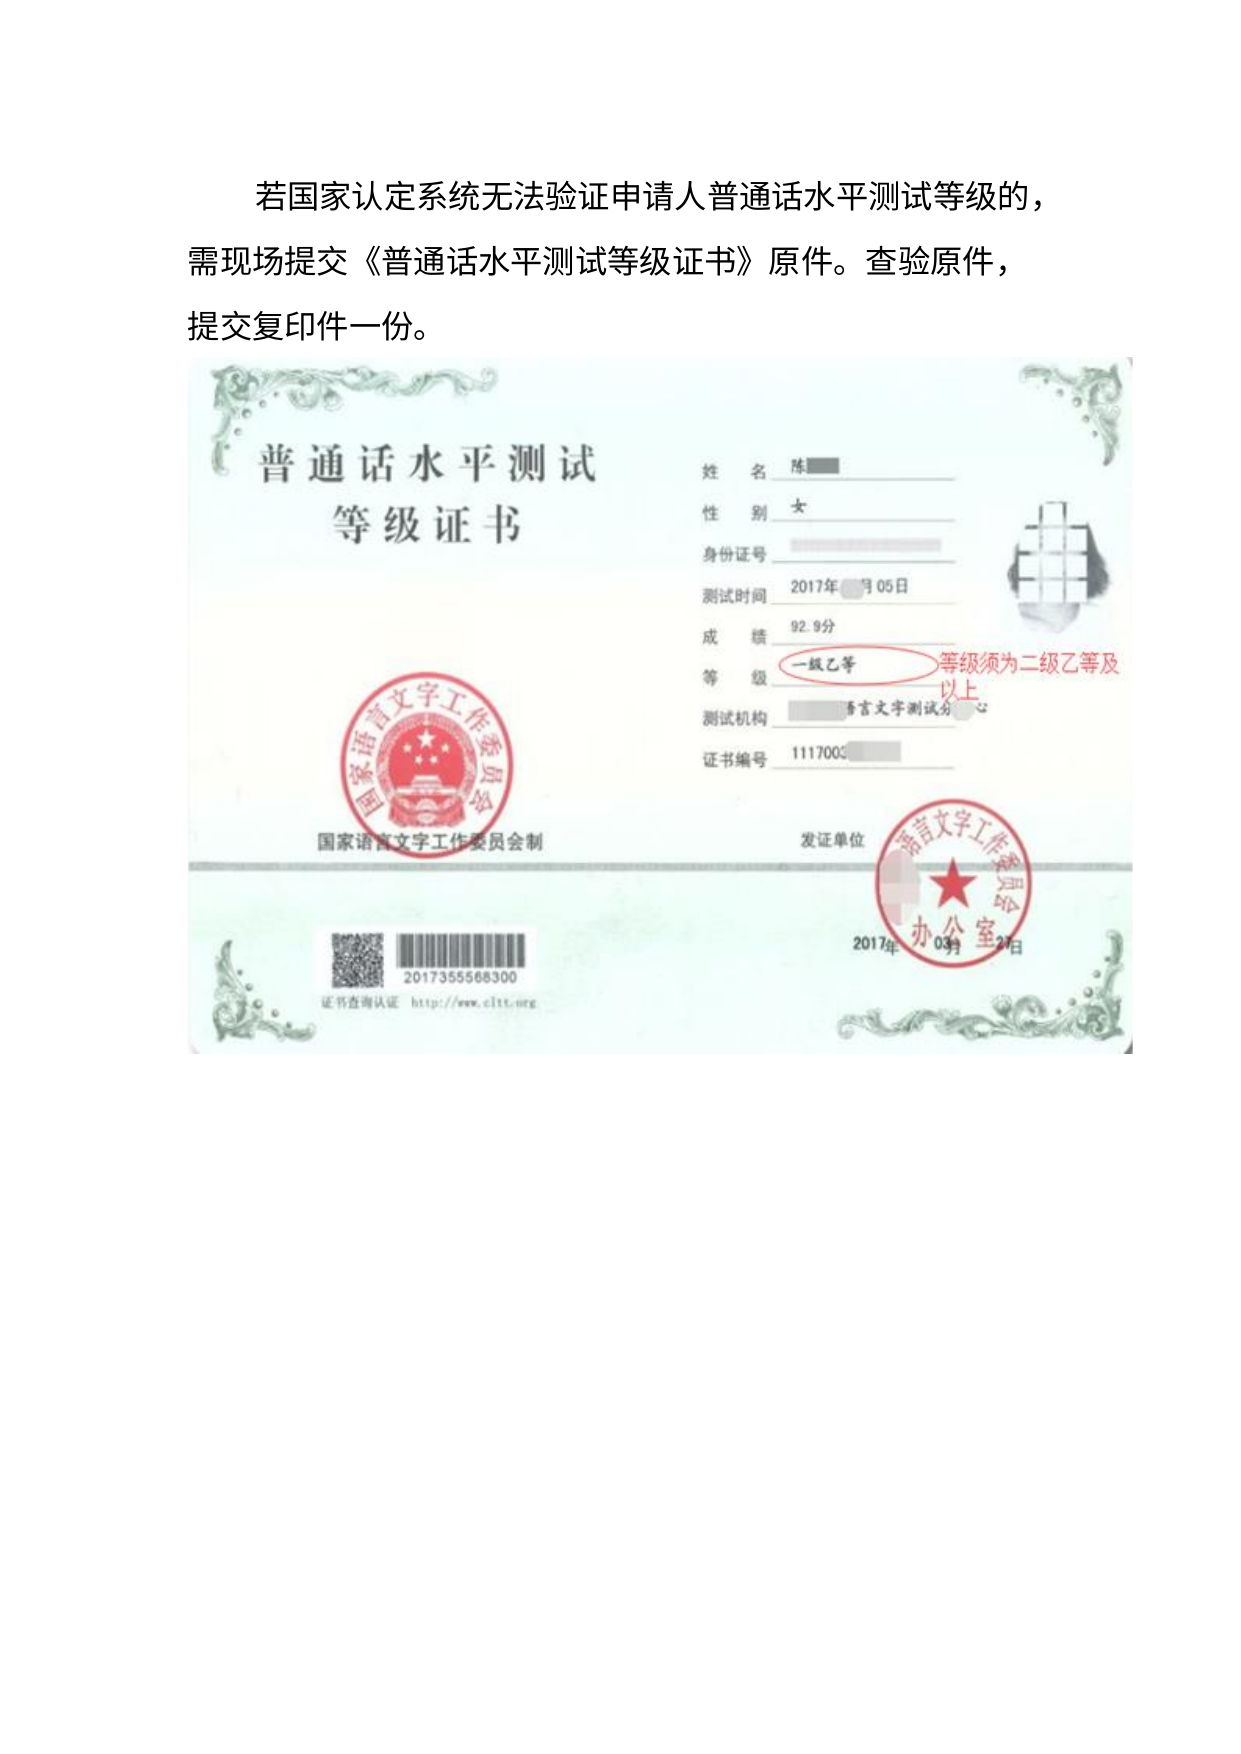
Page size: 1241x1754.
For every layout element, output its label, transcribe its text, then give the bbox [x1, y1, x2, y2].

picture [187, 357, 1133, 1054]
text 若国家认定系统无法验证申请人普通话水平测试等级的，需现场提交《普通话水平测试等级证书》原件。查验原件，提交复印件一份。 [187, 162, 1053, 357]
